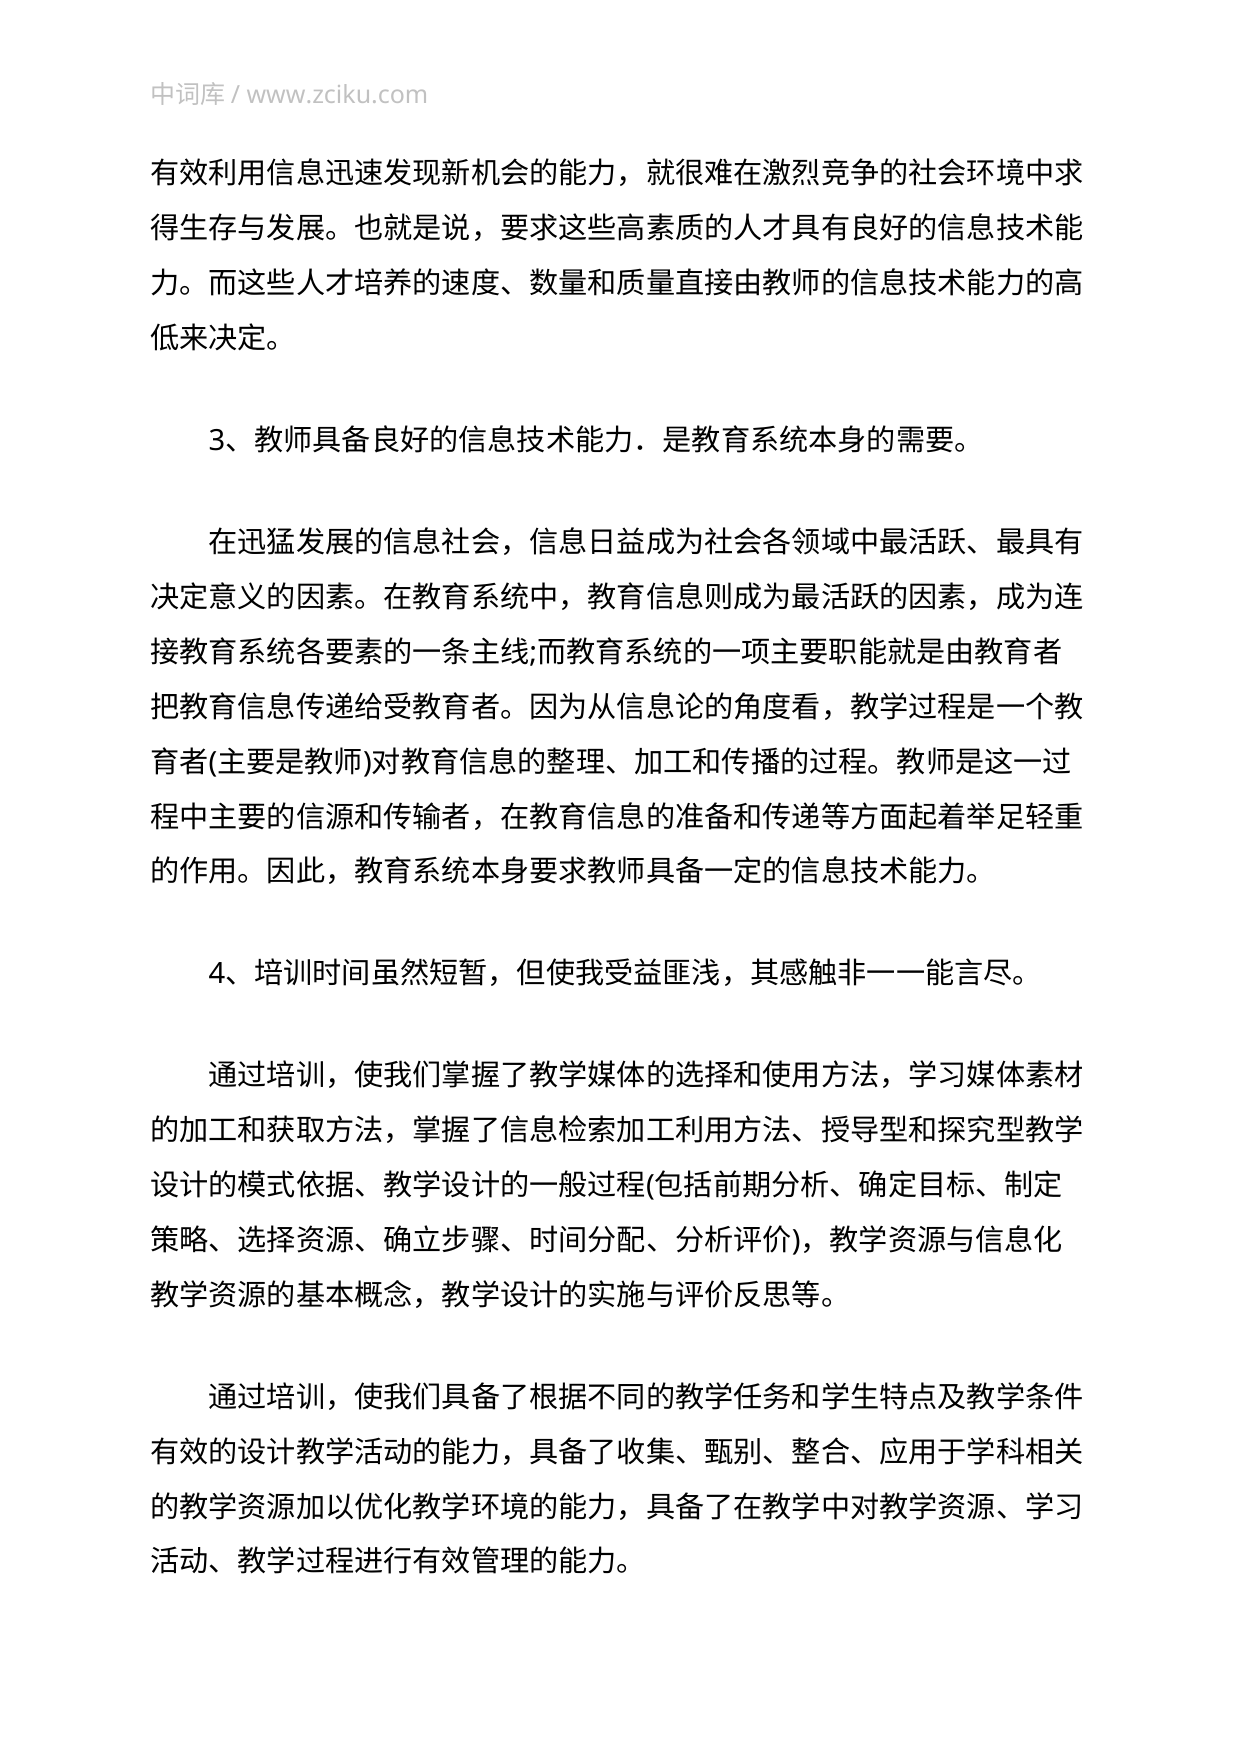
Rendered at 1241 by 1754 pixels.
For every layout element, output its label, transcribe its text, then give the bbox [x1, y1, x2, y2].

text 4、培训时间虽然短暂，但使我受益匪浅，其感触非一一能言尽。 [150, 950, 1090, 992]
text 3、教师具备良好的信息技术能力．是教育系统本身的需要。 [150, 416, 1090, 459]
text 通过培训，使我们具备了根据不同的教学任务和学生特点及教学条件有效的设计教学活动的能力，具备了收集、甄别、整合、应用于学科相关的教学资源加以优化教学环境的能力，具备了在教学中对教学资源、学习活动、教学过程进行有效管理的能力。 [150, 1373, 1090, 1580]
text 通过培训，使我们掌握了教学媒体的选择和使用方法，学习媒体素材的加工和获取方法，掌握了信息检索加工利用方法、授导型和探究型教学设计的模式依据、教学设计的一般过程(包括前期分析、确定目标、制定策略、选择资源、确立步骤、时间分配、分析评价)，教学资源与信息化教学资源的基本概念，教学设计的实施与评价反思等。 [150, 1052, 1090, 1314]
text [150, 150, 1090, 357]
text 在迅猛发展的信息社会，信息日益成为社会各领域中最活跃、最具有决定意义的因素。在教育系统中，教育信息则成为最活跃的因素，成为连接教育系统各要素的一条主线;而教育系统的一项主要职能就是由教育者把教育信息传递给受教育者。因为从信息论的角度看，教学过程是一个教育者(主要是教师)对教育信息的整理、加工和传播的过程。教师是这一过程中主要的信源和传输者，在教育信息的准备和传递等方面起着举足轻重的作用。因此，教育系统本身要求教师具备一定的信息技术能力。 [150, 518, 1090, 890]
